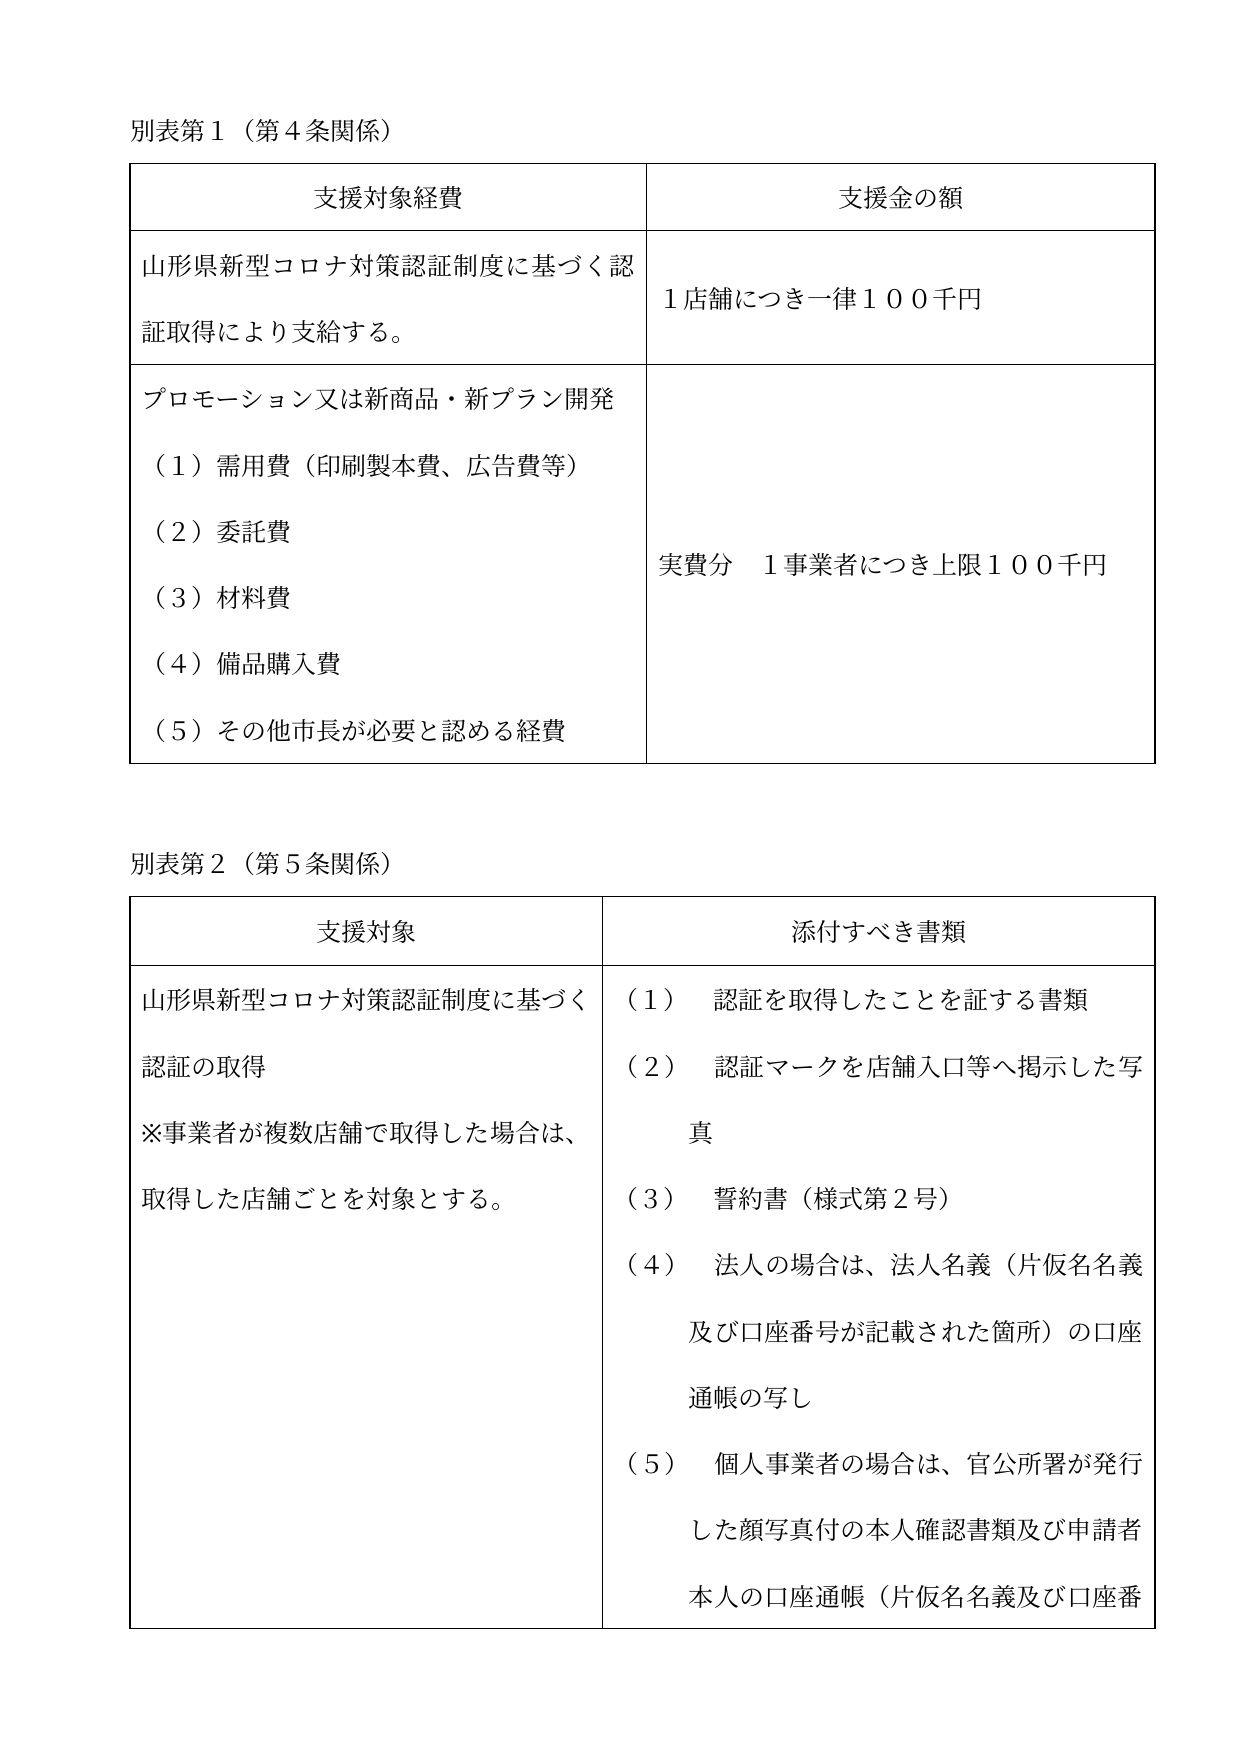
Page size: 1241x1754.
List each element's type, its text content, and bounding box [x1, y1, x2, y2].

table_cell 実費分 １事業者につき上限１００千円 [647, 365, 1154, 762]
table_header 支援金の額 [647, 164, 1154, 230]
text 別表第２（第５条関係） [130, 830, 1110, 896]
table_header 支援対象 [131, 897, 602, 965]
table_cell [131, 966, 602, 1628]
table_header 支援対象経費 [131, 164, 646, 230]
table_cell １店舗につき一律１００千円 [647, 231, 1154, 364]
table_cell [603, 966, 1154, 1628]
table_cell プロモーション又は新商品・新プラン開発 （１）需用費（印刷製本費、広告費等） （２）委託費 （３）材料費 （４）備品購入費 （５）その他市長が必要と認める経費 [131, 365, 646, 762]
table_cell 山形県新型コロナ対策認証制度に基づく認証取得により支給する。 [131, 231, 646, 364]
table_header 添付すべき書類 [603, 897, 1154, 965]
text 別表第１（第４条関係） [130, 97, 1110, 163]
